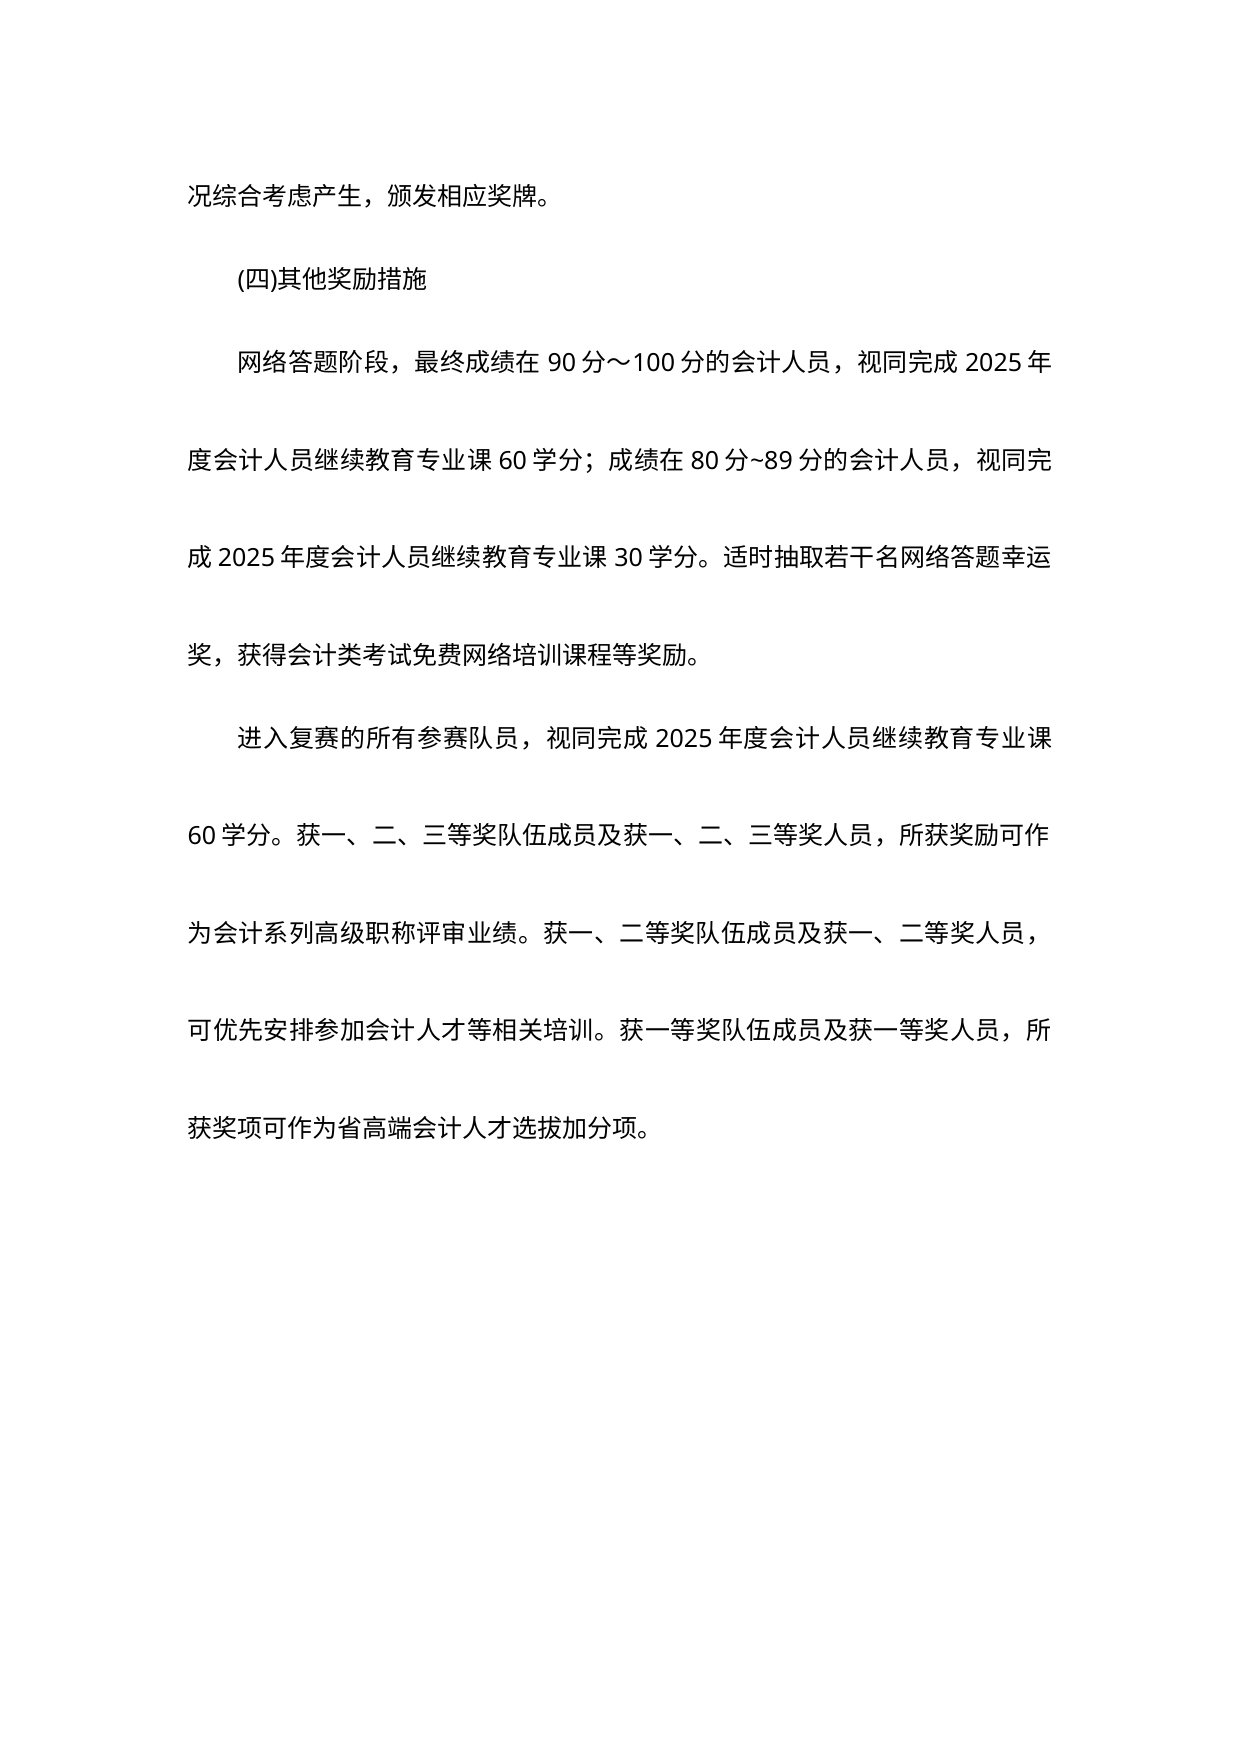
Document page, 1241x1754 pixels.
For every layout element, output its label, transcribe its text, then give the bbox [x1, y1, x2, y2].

text 进入复赛的所有参赛队员，视同完成2025年度会计人员继续教育专业课60学分。获一、二、三等奖队伍成员及获一、二、三等奖人员，所获奖励可作为会计系列高级职称评审业绩。获一、二等奖队伍成员及获一、二等奖人员，可优先安排参加会计人才等相关培训。获一等奖队伍成员及获一等奖人员，所获奖项可作为省高端会计人才选拔加分项。 [187, 704, 1053, 1159]
text (四)其他奖励措施 [187, 245, 1053, 310]
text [187, 162, 1053, 227]
text 网络答题阶段，最终成绩在90分～100分的会计人员，视同完成2025年度会计人员继续教育专业课60学分；成绩在80分~89分的会计人员，视同完成2025年度会计人员继续教育专业课30学分。适时抽取若干名网络答题幸运奖，获得会计类考试免费网络培训课程等奖励。 [187, 328, 1053, 686]
